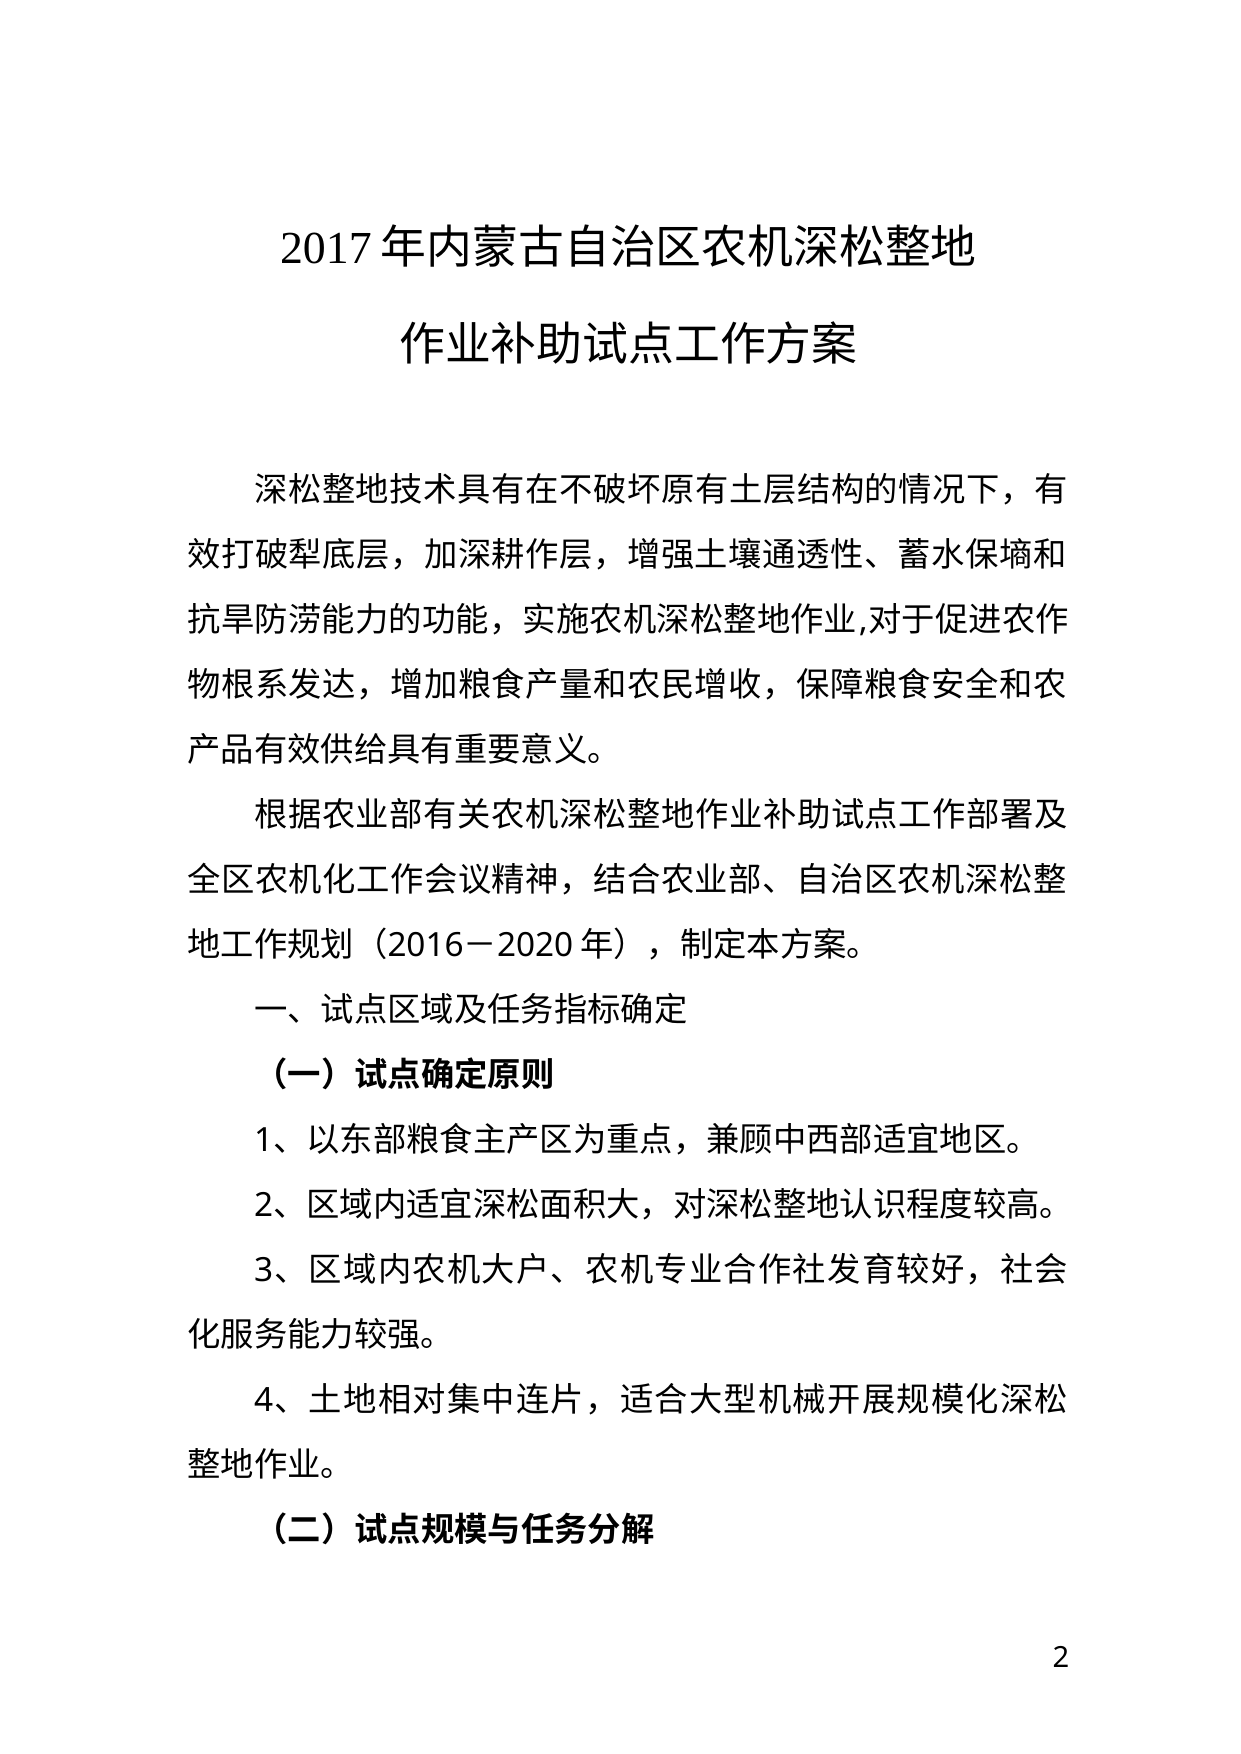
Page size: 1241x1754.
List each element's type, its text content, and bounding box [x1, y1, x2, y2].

text 根据农业部有关农机深松整地作业补助试点工作部署及全区农机化工作会议精神，结合农业部、自治区农机深松整地工作规划（2016－2020年），制定本方案。 [187, 779, 1069, 974]
text 4、土地相对集中连片，适合大型机械开展规模化深松整地作业。 [187, 1364, 1069, 1494]
text 一、试点区域及任务指标确定 [187, 974, 1069, 1039]
text （二）试点规模与任务分解 [187, 1494, 1069, 1559]
text 2、区域内适宜深松面积大，对深松整地认识程度较高。 [187, 1169, 1069, 1234]
text 2017年内蒙古自治区农机深松整地 [187, 194, 1069, 292]
text 作业补助试点工作方案 [187, 292, 1069, 389]
text 深松整地技术具有在不破坏原有土层结构的情况下，有效打破犁底层，加深耕作层，增强土壤通透性、蓄水保墒和抗旱防涝能力的功能，实施农机深松整地作业,对于促进农作物根系发达，增加粮食产量和农民增收，保障粮食安全和农产品有效供给具有重要意义。 [187, 454, 1069, 779]
text 3、区域内农机大户、农机专业合作社发育较好，社会化服务能力较强。 [187, 1234, 1069, 1364]
text （一）试点确定原则 [187, 1039, 1069, 1104]
text 1、以东部粮食主产区为重点，兼顾中西部适宜地区。 [187, 1104, 1069, 1169]
